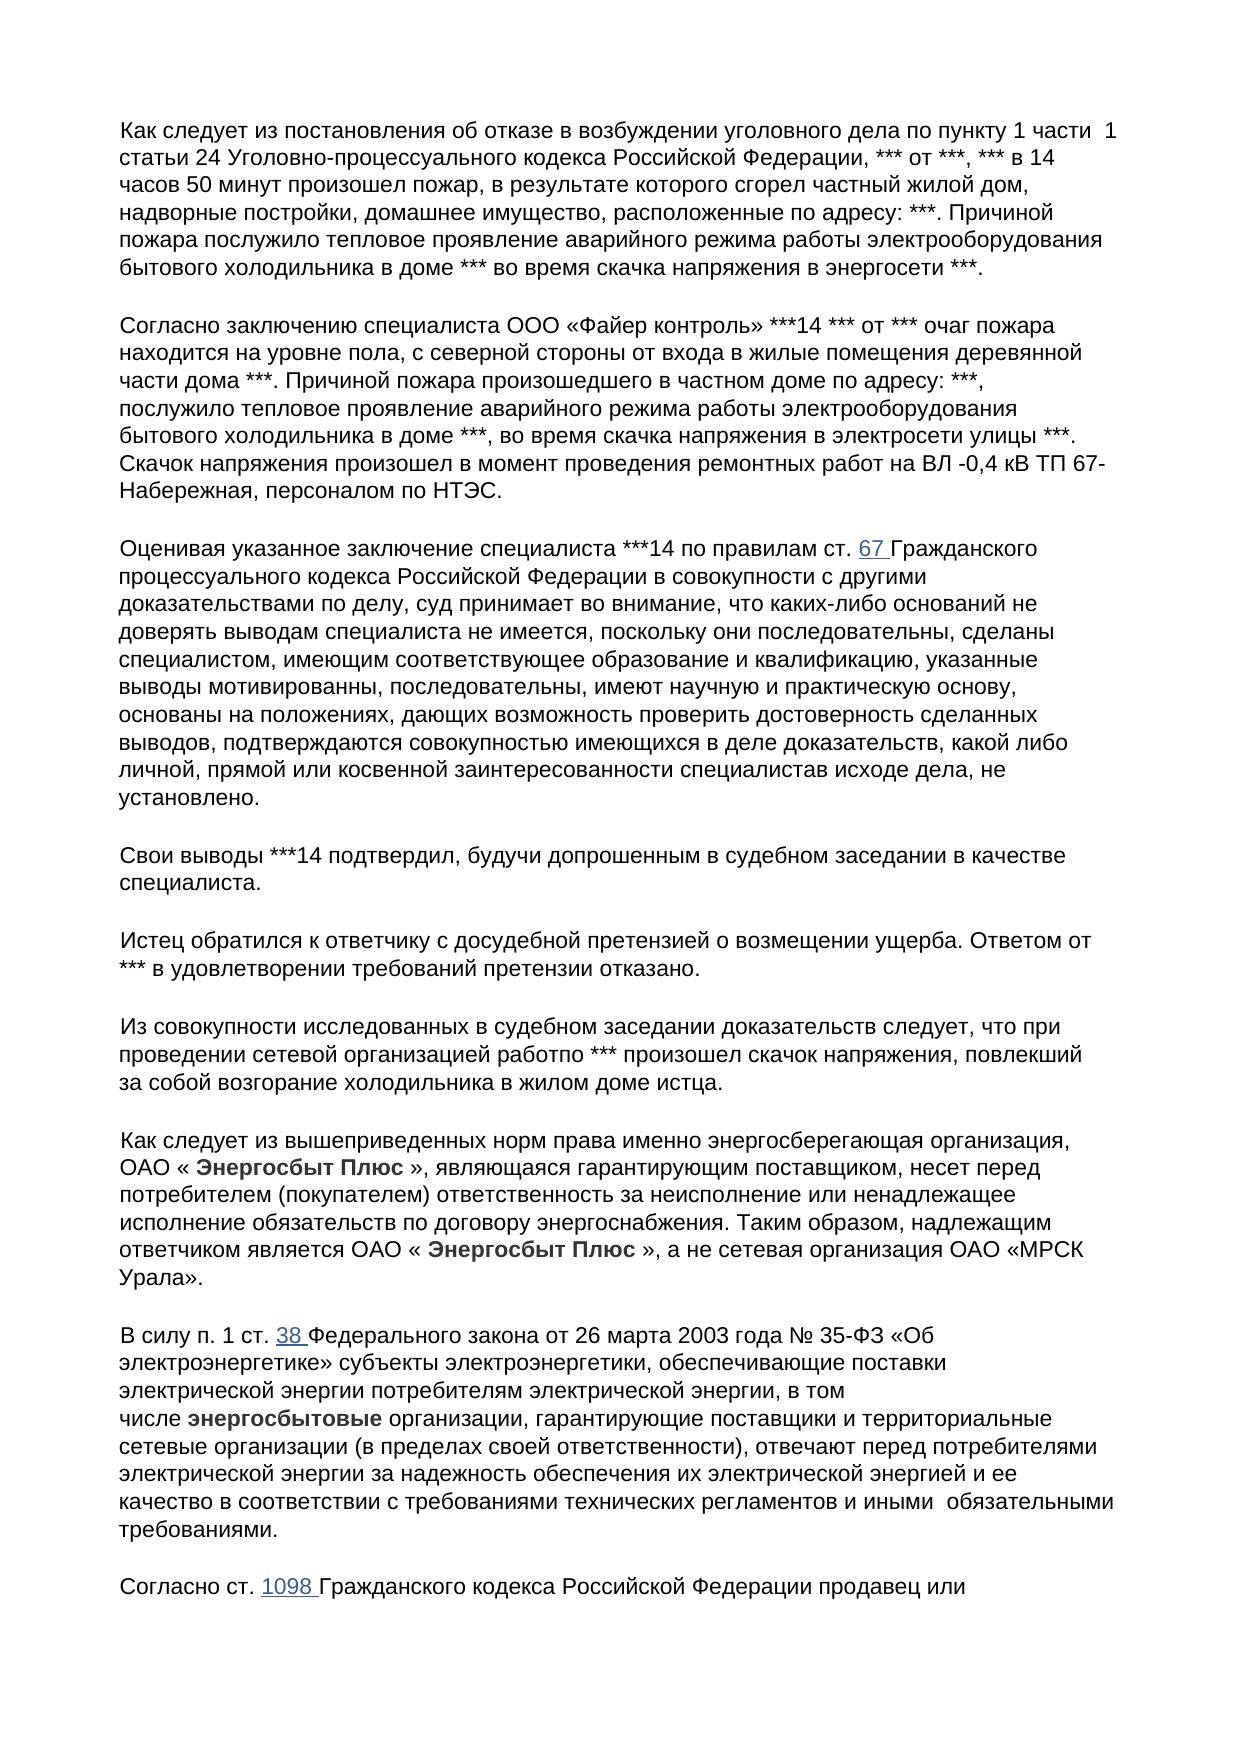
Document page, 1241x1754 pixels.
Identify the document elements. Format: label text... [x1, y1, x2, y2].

text Из совокупности исследованных в судебном заседании доказательств следует, что при проведении сетевой организацией работпо *** произошел скачок напряжения, повлекший за собой возгорание холодильника в жилом доме истца. [119, 1013, 1106, 1095]
text Оценивая указанное заключение специалиста ***14 по правилам ст. 67 Гражданского процессуального кодекса Российской Федерации в совокупности с другими доказательствами по делу, суд принимает во внимание, что каких-либо оснований не доверять выводам специалиста не имеется, поскольку они последовательны, сделаны специалистом, имеющим соответствующее образование и квалификацию, указанные выводы мотивированны, последовательны, имеют научную и практическую основу, основаны на положениях, дающих возможность проверить достоверность сделанных выводов, подтверждаются совокупностью имеющихся в деле доказательств, какой либо личной, прямой или косвенной заинтересованности специалистав исходе дела, не установлено. [118, 535, 1093, 810]
text числе энергосбытовые организации, гарантирующие поставщики и территориальные сетевые организации (в пределах своей ответственности), отвечают перед потребителями электрической энергии за надежность обеспечения их электрической энергией и ее качество в соответствии с требованиями технических регламентов и иными обязательными требованиями. [119, 1405, 1116, 1542]
text Согласно заключению специалиста ООО «Файер контроль» ***14 *** от *** очаг пожара находится на уровне пола, с северной стороны от входа в жилые помещения деревянной части дома ***. Причиной пожара произошедшего в частном доме по адресу: ***, послужило тепловое проявление аварийного режима работы электрооборудования бытового холодильника в доме ***, во время скачка напряжения в электросети улицы ***. Скачок напряжения произошел в момент проведения ремонтных работ на ВЛ -0,4 кВ ТП 67-Набережная, персоналом по НТЭС. [119, 312, 1107, 504]
text Истец обратился к ответчику с досудебной претензией о возмещении ущерба. Ответом от *** в удовлетворении требований претензии отказано. [119, 927, 1111, 981]
text ответчиком является ОАО « Энергосбыт Плюс », а не сетевая организация ОАО «МРСК Урала». [118, 1236, 1103, 1291]
text Свои выводы ***14 подтвердил, будучи допрошенным в судебном заседании в качестве специалиста. [119, 842, 1088, 896]
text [119, 1573, 1117, 1600]
text Как следует из постановления об отказе в возбуждении уголовного дела по пункту 1 части 1 статьи 24 Уголовно-процессуального кодекса Российской Федерации, *** от ***, *** в 14 часов 50 минут произошел пожар, в результате которого сгорел частный жилой дом, надворные постройки, домашнее имущество, расположенные по адресу: ***. Причиной пожара послужило тепловое проявление аварийного режима работы электрооборудования бытового холодильника в доме *** во время скачка напряжения в энергосети ***. [119, 117, 1121, 280]
text В силу п. 1 ст. 38 Федерального закона от 26 марта 2003 года № 35-ФЗ «Об электроэнергетике» субъекты электроэнергетики, обеспечивающие поставки электрической энергии потребителям электрической энергии, в том [119, 1322, 967, 1403]
text Как следует из вышеприведенных норм права именно энергосберегающая организация, ОАО « Энергосбыт Плюс », являющаяся гарантирующим поставщиком, несет перед потребителем (покупателем) ответственность за неисполнение или ненадлежащее исполнение обязательств по договору энергоснабжения. Таким образом, надлежащим [119, 1127, 1092, 1235]
